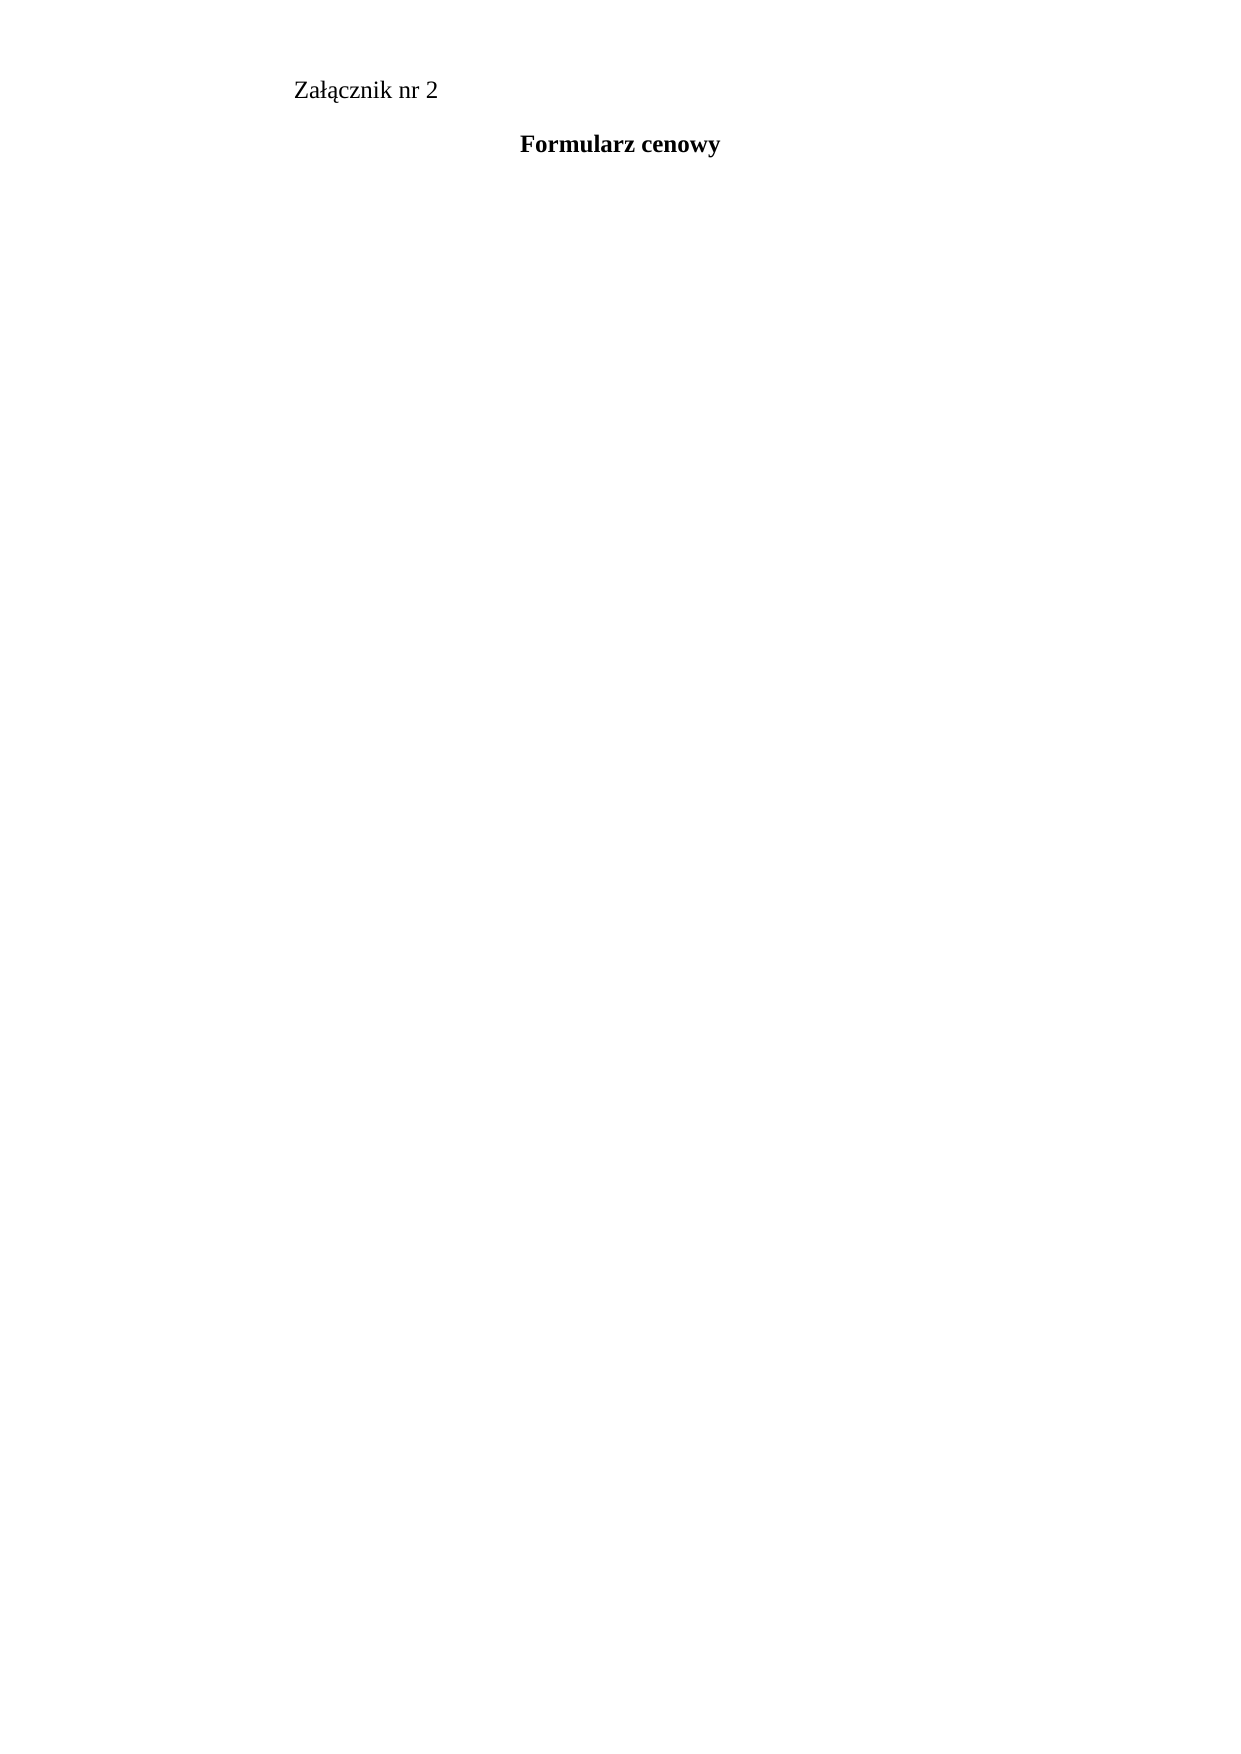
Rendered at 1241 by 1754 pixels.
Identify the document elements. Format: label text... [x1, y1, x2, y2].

text Załącznik nr 2 [75, 75, 1165, 104]
text Formularz cenowy [75, 129, 1165, 158]
